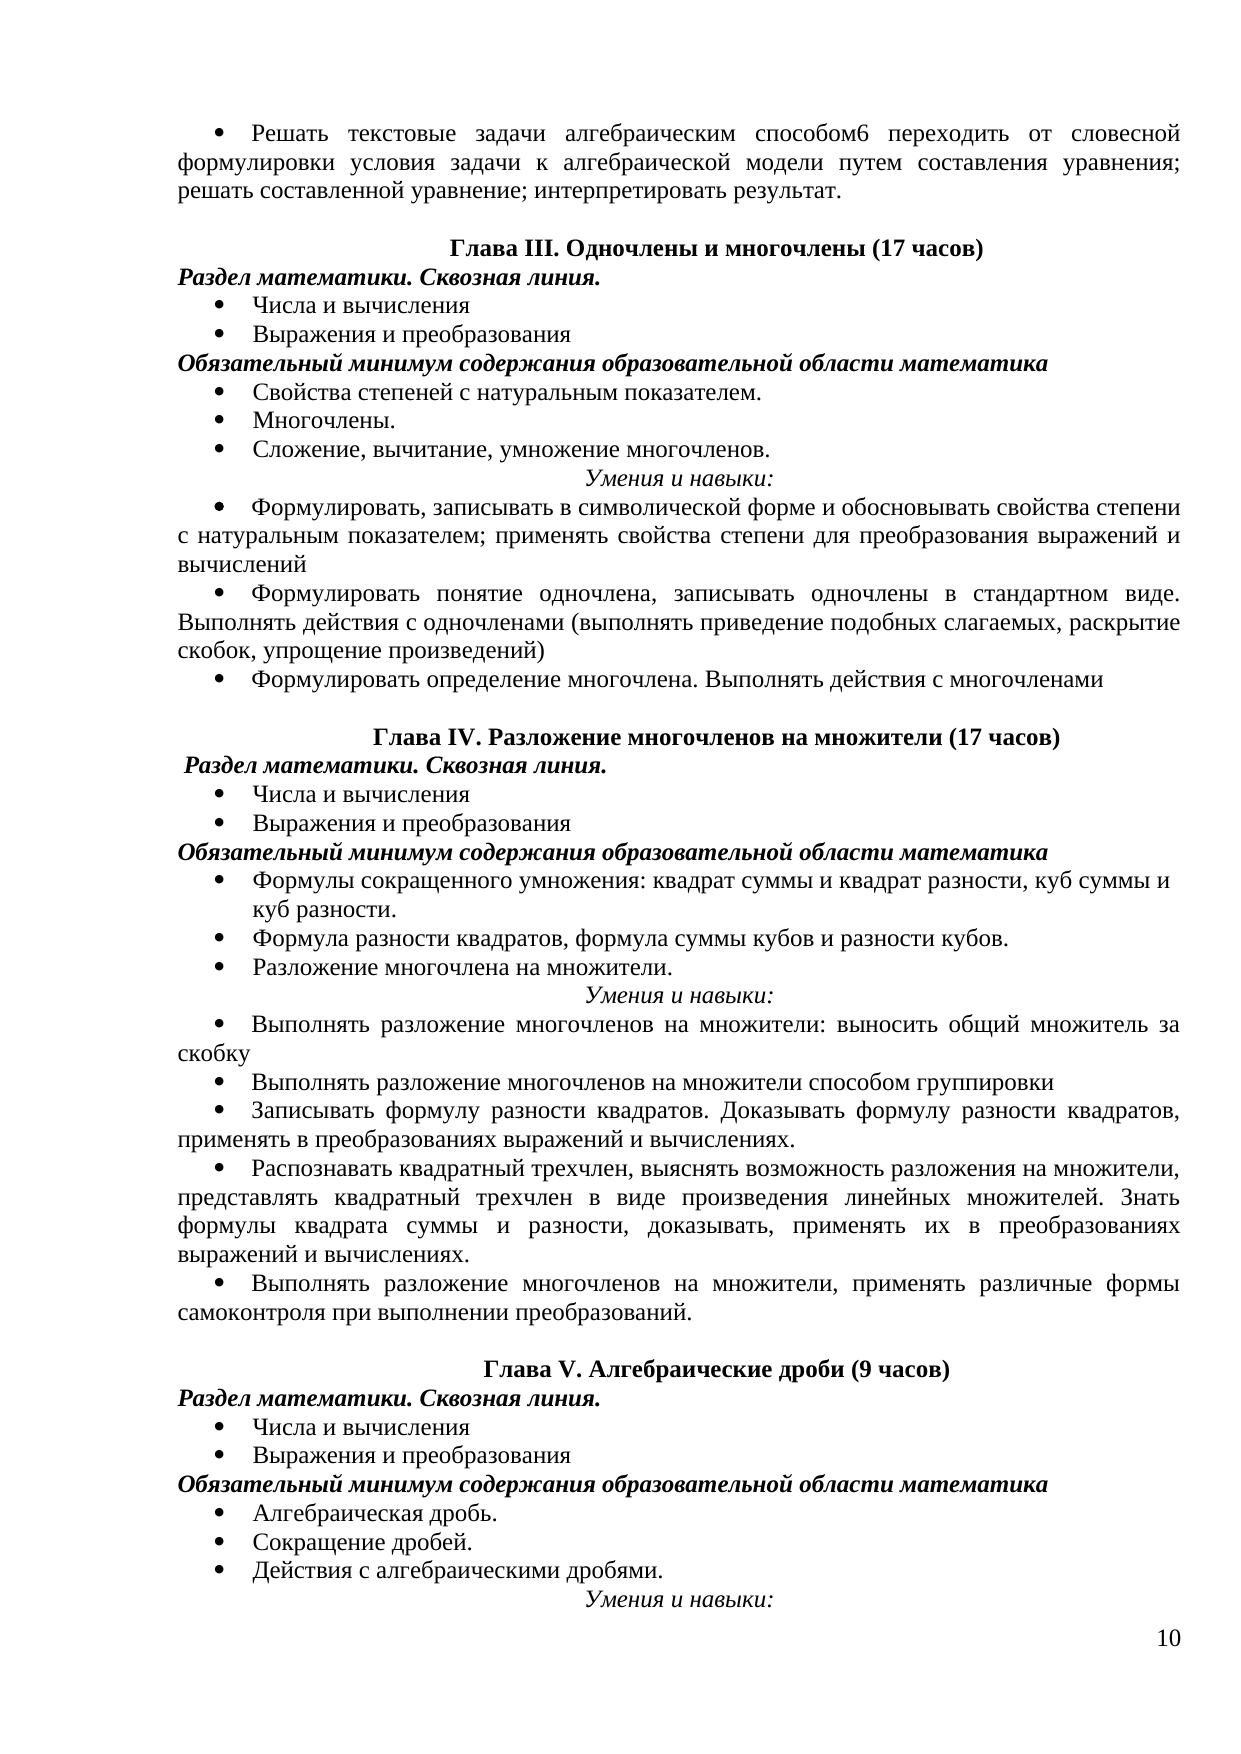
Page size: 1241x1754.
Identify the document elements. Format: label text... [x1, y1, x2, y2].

list Распознавать квадратный трехчлен, выяснять возможность разложения на множители, представлять квадратный трехчлен в виде произведения линейных множителей. Знать формулы квадрата суммы и разности, доказывать, применять их в преобразованиях выражений и вычислениях. [177, 1153, 1181, 1268]
list Решать текстовые задачи алгебраическим способом6 переходить от словесной формулировки условия задачи к алгебраической модели путем составления уравнения; решать составленной уравнение; интерпретировать результат. [177, 118, 1181, 204]
list Выполнять разложение многочленов на множители: выносить общий множитель за скобку [177, 1009, 1181, 1067]
list Выражения и преобразования [215, 1441, 1181, 1469]
text Обязательный минимум содержания образовательной области математика [177, 348, 1181, 377]
text Умения и навыки: [177, 981, 1181, 1009]
list Числа и вычисления [215, 291, 1181, 319]
list Сложение, вычитание, умножение многочленов. [215, 434, 1181, 463]
text Раздел математики. Сквозная линия. [177, 751, 1181, 779]
text Глава V. Алгебраические дроби (9 часов) [252, 1354, 1181, 1383]
list Сокращение дробей. [215, 1527, 1181, 1556]
list Выполнять разложение многочленов на множители, применять различные формы самоконтроля при выполнении преобразований. [177, 1268, 1181, 1326]
list Выражения и преобразования [215, 808, 1181, 837]
list Выполнять разложение многочленов на множители способом группировки [177, 1067, 1181, 1096]
text Раздел математики. Сквозная линия. [177, 1383, 1181, 1412]
text Глава III. Одночлены и многочлены (17 часов) [252, 233, 1181, 262]
list Многочлены. [215, 406, 1181, 434]
list Формулы сокращенного умножения: квадрат суммы и квадрат разности, куб суммы и куб разности. [215, 866, 1181, 923]
text Обязательный минимум содержания образовательной области математика [177, 1469, 1181, 1498]
list Формулировать понятие одночлена, записывать одночлены в стандартном виде. Выполнять действия с одночленами (выполнять приведение подобных слагаемых, раскрытие скобок, упрощение произведений) [177, 578, 1181, 664]
list Записывать формулу разности квадратов. Доказывать формулу разности квадратов, применять в преобразованиях выражений и вычислениях. [177, 1096, 1181, 1153]
list Формулировать, записывать в символической форме и обосновывать свойства степени с натуральным показателем; применять свойства степени для преобразования выражений и вычислений [177, 492, 1181, 578]
list Выражения и преобразования [215, 319, 1181, 348]
list Свойства степеней с натуральным показателем. [215, 377, 1181, 406]
text Раздел математики. Сквозная линия. [177, 262, 1181, 291]
text Обязательный минимум содержания образовательной области математика [177, 837, 1181, 866]
list Формула разности квадратов, формула суммы кубов и разности кубов. [215, 923, 1181, 952]
list Числа и вычисления [215, 779, 1181, 808]
text Глава IV. Разложение многочленов на множители (17 часов) [252, 722, 1181, 751]
text Умения и навыки: [177, 1584, 1181, 1613]
list Числа и вычисления [215, 1412, 1181, 1441]
list Разложение многочлена на множители. [215, 952, 1181, 981]
text Умения и навыки: [177, 463, 1181, 492]
list Формулировать определение многочлена. Выполнять действия с многочленами [177, 664, 1181, 693]
list Действия с алгебраическими дробями. [215, 1556, 1181, 1584]
list Алгебраическая дробь. [215, 1498, 1181, 1527]
